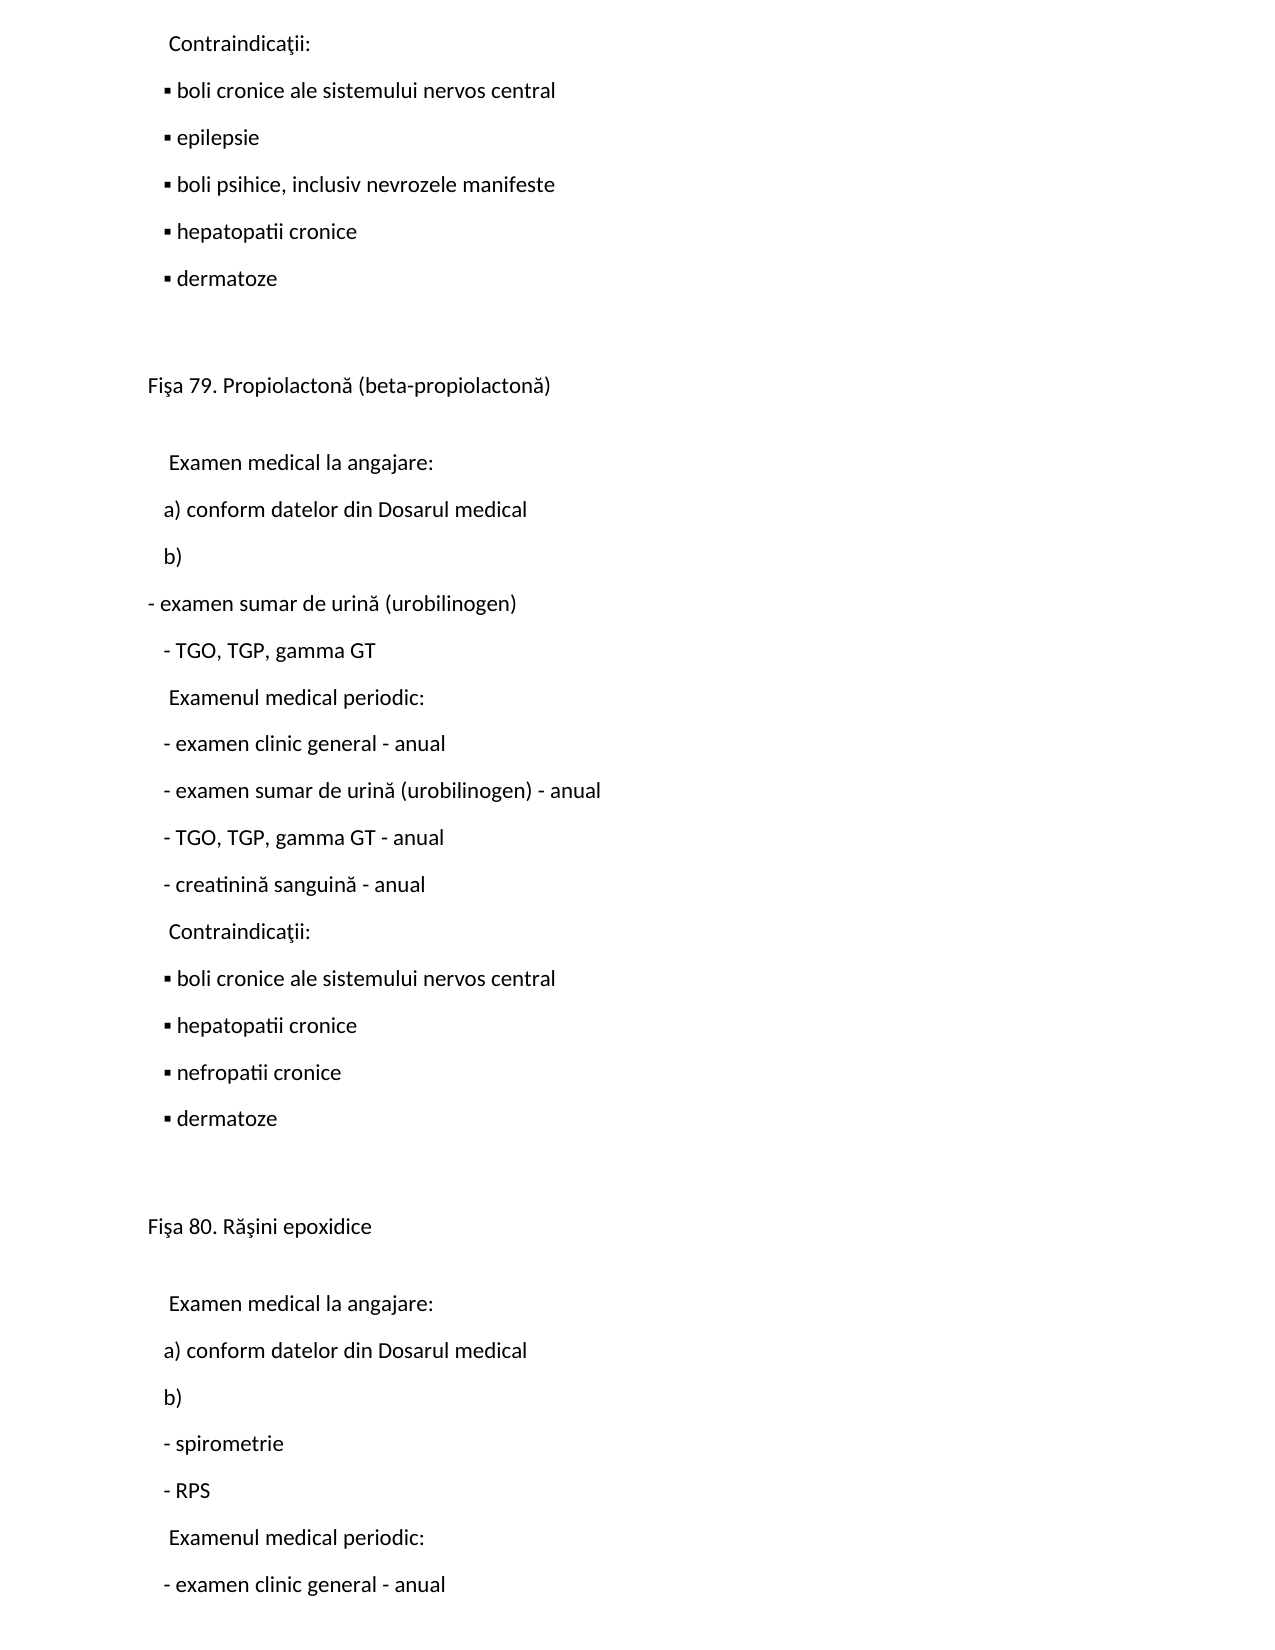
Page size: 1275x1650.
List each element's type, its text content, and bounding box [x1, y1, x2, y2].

text Fişa 80. Răşini epoxidice [148, 1212, 1216, 1270]
text ▪ hepatopatii cronice [148, 217, 1216, 245]
text - TGO, TGP, gamma GT [148, 636, 1216, 664]
text ▪ boli cronice ale sistemului nervos central [148, 76, 1216, 104]
text Examenul medical periodic: [148, 1523, 1216, 1551]
text ▪ hepatopatii cronice [148, 1011, 1216, 1039]
text Examen medical la angajare: [148, 448, 1216, 476]
text a) conform datelor din Dosarul medical [148, 1336, 1216, 1364]
text - spirometrie [148, 1429, 1216, 1458]
text ▪ boli psihice, inclusiv nevrozele manifeste [148, 170, 1216, 198]
text - creatinină sanguină - anual [148, 870, 1216, 898]
text - examen sumar de urină (urobilinogen) - anual [148, 776, 1216, 804]
text b) [148, 1383, 1216, 1411]
text Examen medical la angajare: [148, 1289, 1216, 1317]
text Fişa 79. Propiolactonă (beta-propiolactonă) [148, 371, 1216, 429]
text Contraindicaţii: [148, 29, 1216, 58]
text - RPS [148, 1476, 1216, 1504]
text Examenul medical periodic: [148, 683, 1216, 711]
text - examen sumar de urină (urobilinogen) [148, 589, 1216, 617]
text ▪ dermatoze [148, 264, 1216, 352]
text - examen clinic general - anual [148, 1570, 1216, 1598]
text ▪ nefropatii cronice [148, 1058, 1216, 1086]
text ▪ epilepsie [148, 123, 1216, 151]
text Contraindicaţii: [148, 917, 1216, 945]
text ▪ boli cronice ale sistemului nervos central [148, 964, 1216, 992]
text - examen clinic general - anual [148, 729, 1216, 758]
text ▪ dermatoze [148, 1104, 1216, 1193]
text - TGO, TGP, gamma GT - anual [148, 823, 1216, 851]
text a) conform datelor din Dosarul medical [148, 495, 1216, 523]
text b) [148, 542, 1216, 570]
